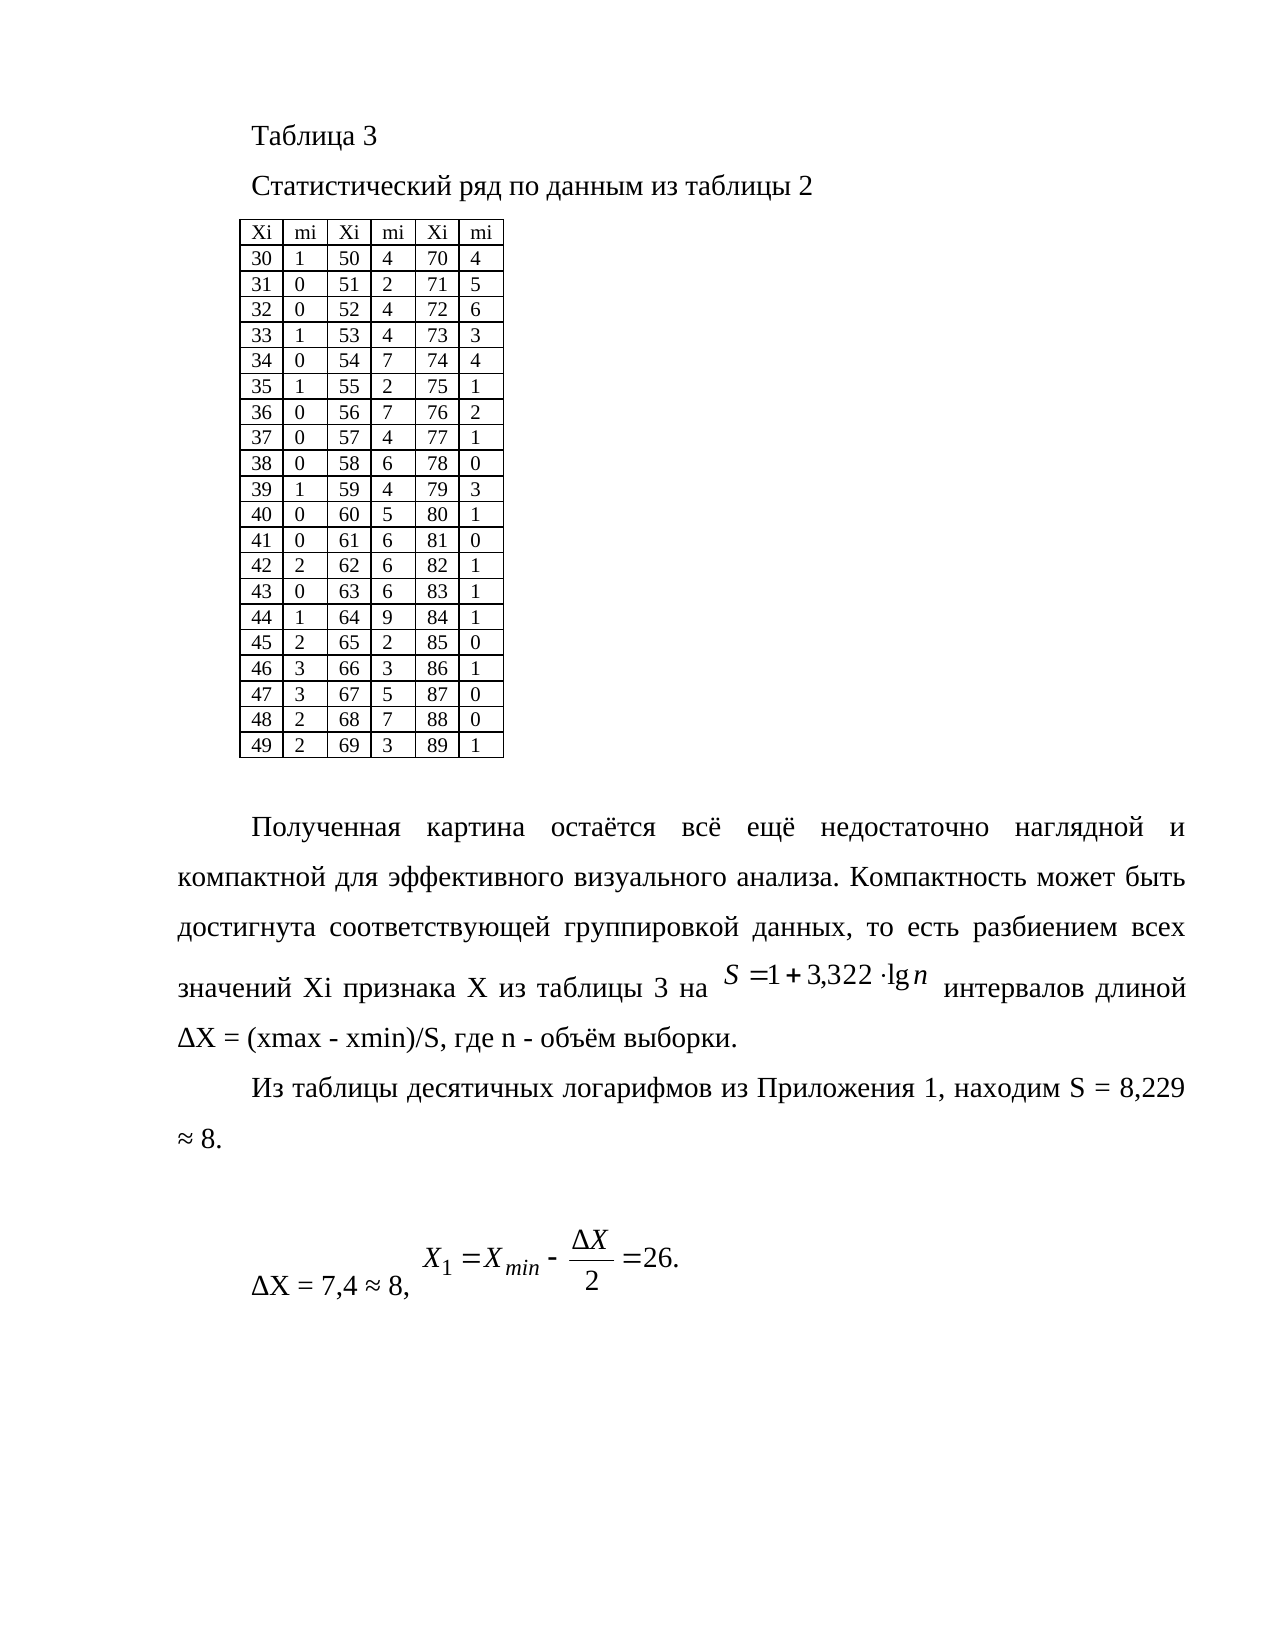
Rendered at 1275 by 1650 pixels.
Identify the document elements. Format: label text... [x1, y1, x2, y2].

table_cell 53 [328, 323, 370, 347]
table_header mi [460, 220, 503, 244]
table_cell 70 [416, 246, 458, 270]
table_cell 2 [372, 374, 415, 398]
table_cell 75 [416, 374, 458, 398]
table_cell 3 [284, 656, 327, 680]
table_cell 89 [416, 733, 458, 757]
table_cell 0 [284, 348, 327, 372]
table_cell 6 [372, 553, 415, 577]
table_cell 4 [460, 348, 503, 372]
table_cell 78 [416, 451, 458, 475]
table_cell 2 [460, 400, 503, 424]
text Статистический ряд по данным из таблицы 2 [177, 168, 1186, 202]
table_cell 63 [328, 579, 370, 603]
table_cell 31 [241, 272, 282, 296]
table_cell 0 [460, 707, 503, 731]
table_cell 7 [372, 400, 415, 424]
table_cell 2 [284, 707, 327, 731]
table_cell 1 [284, 605, 327, 629]
table_cell 7 [372, 348, 415, 372]
table_cell 0 [284, 400, 327, 424]
table_cell 0 [460, 451, 503, 475]
table_cell 62 [328, 553, 370, 577]
table_cell 34 [241, 348, 282, 372]
table_cell 81 [416, 528, 458, 552]
table_cell 38 [241, 451, 282, 475]
table_cell 2 [284, 630, 327, 654]
text Полученная картина остаётся всё ещё недостаточно наглядной и компактной для эффективного визуального анализа. Компактность может быть достигнута соответствующей группировкой данных, то есть разбиением всех значений Хi признака Х из таблицы 3 на интервалов длиной ∆Х = (хmах - хmin)/S, где n - объём выборки. [177, 809, 1186, 1054]
table_cell 50 [328, 246, 370, 270]
table_cell 3 [372, 656, 415, 680]
table_cell 4 [372, 425, 415, 449]
table_cell 83 [416, 579, 458, 603]
table_cell 69 [328, 733, 370, 757]
table_cell 30 [241, 246, 282, 270]
table_cell 45 [241, 630, 282, 654]
table_header Хi [328, 220, 370, 244]
table_cell 1 [460, 425, 503, 449]
table_cell 58 [328, 451, 370, 475]
table_cell 4 [460, 246, 503, 270]
table_cell 0 [284, 502, 327, 526]
table_cell 1 [460, 579, 503, 603]
table_cell 1 [284, 374, 327, 398]
table_cell 87 [416, 682, 458, 706]
table_cell 51 [328, 272, 370, 296]
table_cell 5 [460, 272, 503, 296]
table_cell 1 [460, 733, 503, 757]
table_cell 0 [284, 425, 327, 449]
table_header mi [284, 220, 327, 244]
text Из таблицы десятичных логарифмов из Приложения 1, находим S = 8,229 ≈ 8. [177, 1071, 1186, 1154]
table_cell 80 [416, 502, 458, 526]
table_cell 57 [328, 425, 370, 449]
table_cell 0 [460, 630, 503, 654]
table_cell 35 [241, 374, 282, 398]
table_cell 4 [372, 477, 415, 501]
table_cell 82 [416, 553, 458, 577]
table_cell 4 [372, 246, 415, 270]
table_cell 1 [284, 477, 327, 501]
table_cell 88 [416, 707, 458, 731]
table_cell 86 [416, 656, 458, 680]
text Таблица 3 [177, 118, 1186, 152]
table_cell 2 [284, 733, 327, 757]
table_cell 0 [284, 528, 327, 552]
table_cell 6 [372, 528, 415, 552]
table_cell 73 [416, 323, 458, 347]
table_cell 66 [328, 656, 370, 680]
table_header Хi [416, 220, 458, 244]
table_cell 7 [372, 707, 415, 731]
table_cell 68 [328, 707, 370, 731]
table_cell 43 [241, 579, 282, 603]
table_cell 6 [372, 579, 415, 603]
table_cell 79 [416, 477, 458, 501]
table_cell 60 [328, 502, 370, 526]
table_cell 37 [241, 425, 282, 449]
table_cell 1 [284, 246, 327, 270]
table_cell 5 [372, 502, 415, 526]
table_cell 0 [460, 528, 503, 552]
table_cell 2 [372, 630, 415, 654]
table_cell 6 [372, 451, 415, 475]
table_cell 0 [460, 682, 503, 706]
table_cell 36 [241, 400, 282, 424]
table_cell 52 [328, 297, 370, 321]
table_cell 61 [328, 528, 370, 552]
table_cell 65 [328, 630, 370, 654]
table_header mi [372, 220, 415, 244]
table_cell 67 [328, 682, 370, 706]
table_cell 74 [416, 348, 458, 372]
table_cell 54 [328, 348, 370, 372]
table_cell 1 [460, 502, 503, 526]
table_cell 33 [241, 323, 282, 347]
table_cell 40 [241, 502, 282, 526]
table_cell 42 [241, 553, 282, 577]
table_cell 72 [416, 297, 458, 321]
table_cell 2 [372, 272, 415, 296]
table_cell 76 [416, 400, 458, 424]
table_cell 1 [460, 374, 503, 398]
table_cell 64 [328, 605, 370, 629]
table_cell 77 [416, 425, 458, 449]
table_cell 44 [241, 605, 282, 629]
table_cell 3 [284, 682, 327, 706]
table_cell 85 [416, 630, 458, 654]
table_cell 1 [460, 605, 503, 629]
table_cell 0 [284, 272, 327, 296]
table_cell 9 [372, 605, 415, 629]
table_cell 47 [241, 682, 282, 706]
text ∆Х = 7,4 ≈ 8, [177, 1221, 1186, 1301]
table_cell 3 [372, 733, 415, 757]
table_cell 39 [241, 477, 282, 501]
table_header Хi [241, 220, 282, 244]
table_cell 3 [460, 323, 503, 347]
table_cell 2 [284, 553, 327, 577]
table_cell 0 [284, 297, 327, 321]
table_cell 0 [284, 451, 327, 475]
table_cell 6 [460, 297, 503, 321]
table_cell 41 [241, 528, 282, 552]
table_cell 59 [328, 477, 370, 501]
table_cell 1 [284, 323, 327, 347]
table_cell 4 [372, 323, 415, 347]
table_cell 0 [284, 579, 327, 603]
table_cell 84 [416, 605, 458, 629]
table_cell 48 [241, 707, 282, 731]
table_cell 32 [241, 297, 282, 321]
table_cell 4 [372, 297, 415, 321]
table_cell 56 [328, 400, 370, 424]
table_cell 49 [241, 733, 282, 757]
table_cell 71 [416, 272, 458, 296]
table_cell 46 [241, 656, 282, 680]
table_cell 1 [460, 553, 503, 577]
table_cell 1 [460, 656, 503, 680]
table_cell 55 [328, 374, 370, 398]
table_cell 5 [372, 682, 415, 706]
table_cell 3 [460, 477, 503, 501]
